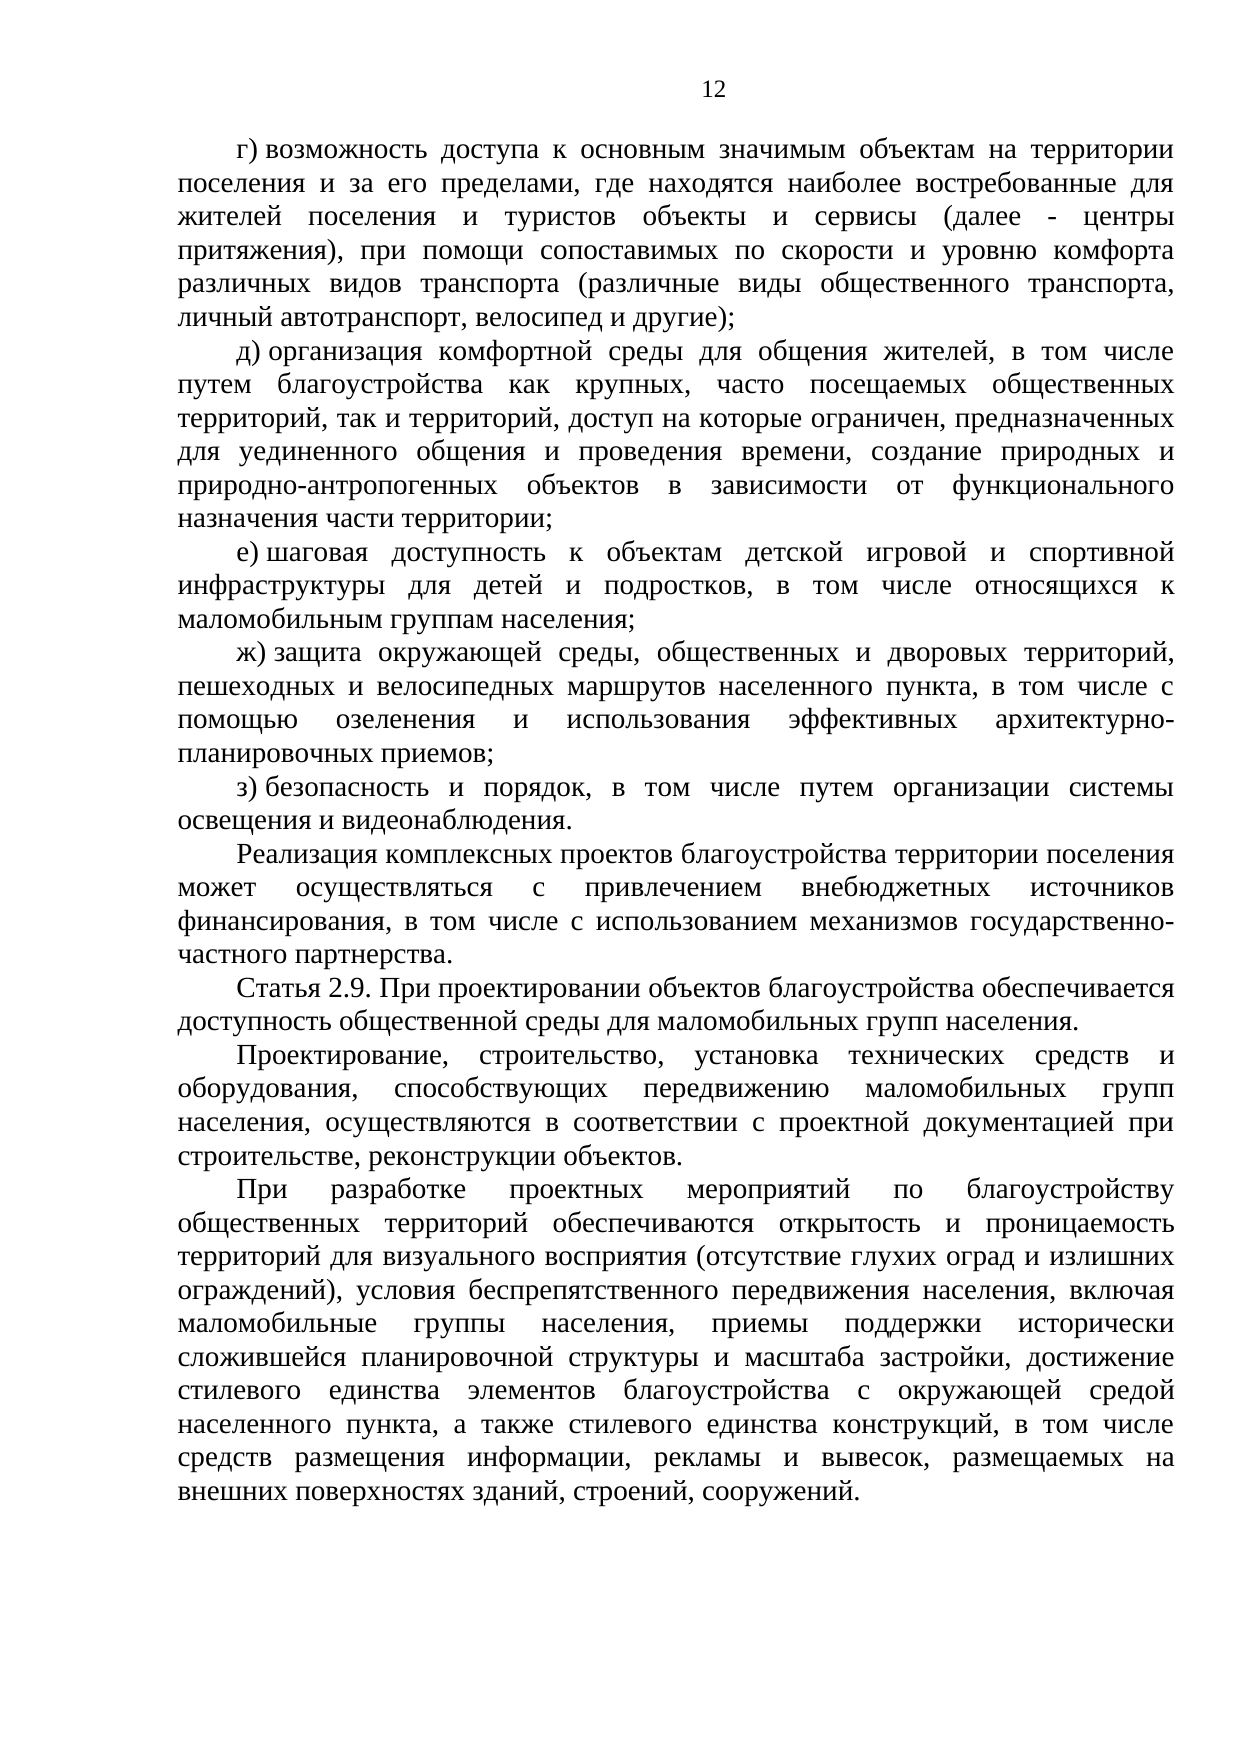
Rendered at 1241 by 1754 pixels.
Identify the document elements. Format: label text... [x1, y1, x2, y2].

text ж) защита окружающей среды, общественных и дворовых территорий, пешеходных и велосипедных маршрутов населенного пункта, в том числе с помощью озеленения и использования эффективных архитектурно-планировочных приемов; [177, 634, 1175, 769]
text При разработке проектных мероприятий по благоустройству общественных территорий обеспечиваются открытость и проницаемость территорий для визуального восприятия (отсутствие глухих оград и излишних ограждений), условия беспрепятственного передвижения населения, включая маломобильные группы населения, приемы поддержки исторически сложившейся планировочной структуры и масштаба застройки, достижение стилевого единства элементов благоустройства с окружающей средой населенного пункта, а также стилевого единства конструкций, в том числе средств размещения информации, рекламы и вывесок, размещаемых на внешних поверхностях зданий, строений, сооружений. [177, 1171, 1175, 1507]
text г) возможность доступа к основным значимым объектам на территории поселения и за его пределами, где находятся наиболее востребованные для жителей поселения и туристов объекты и сервисы (далее - центры притяжения), при помощи сопоставимых по скорости и уровню комфорта различных видов транспорта (различные виды общественного транспорта, личный автотранспорт, велосипед и другие); [177, 131, 1175, 333]
text з) безопасность и порядок, в том числе путем организации системы освещения и видеонаблюдения. [177, 769, 1175, 836]
text Проектирование, строительство, установка технических средств и оборудования, способствующих передвижению маломобильных групп населения, осуществляются в соответствии с проектной документацией при строительстве, реконструкции объектов. [177, 1037, 1175, 1171]
text е) шаговая доступность к объектам детской игровой и спортивной инфраструктуры для детей и подростков, в том числе относящихся к маломобильным группам населения; [177, 534, 1175, 634]
text Реализация комплексных проектов благоустройства территории поселения может осуществляться с привлечением внебюджетных источников финансирования, в том числе с использованием механизмов государственно-частного партнерства. [177, 836, 1175, 970]
text Статья 2.9. При проектировании объектов благоустройства обеспечивается доступность общественной среды для маломобильных групп населения. [177, 970, 1175, 1037]
text д) организация комфортной среды для общения жителей, в том числе путем благоустройства как крупных, часто посещаемых общественных территорий, так и территорий, доступ на которые ограничен, предназначенных для уединенного общения и проведения времени, создание природных и природно-антропогенных объектов в зависимости от функционального назначения части территории; [177, 333, 1175, 534]
